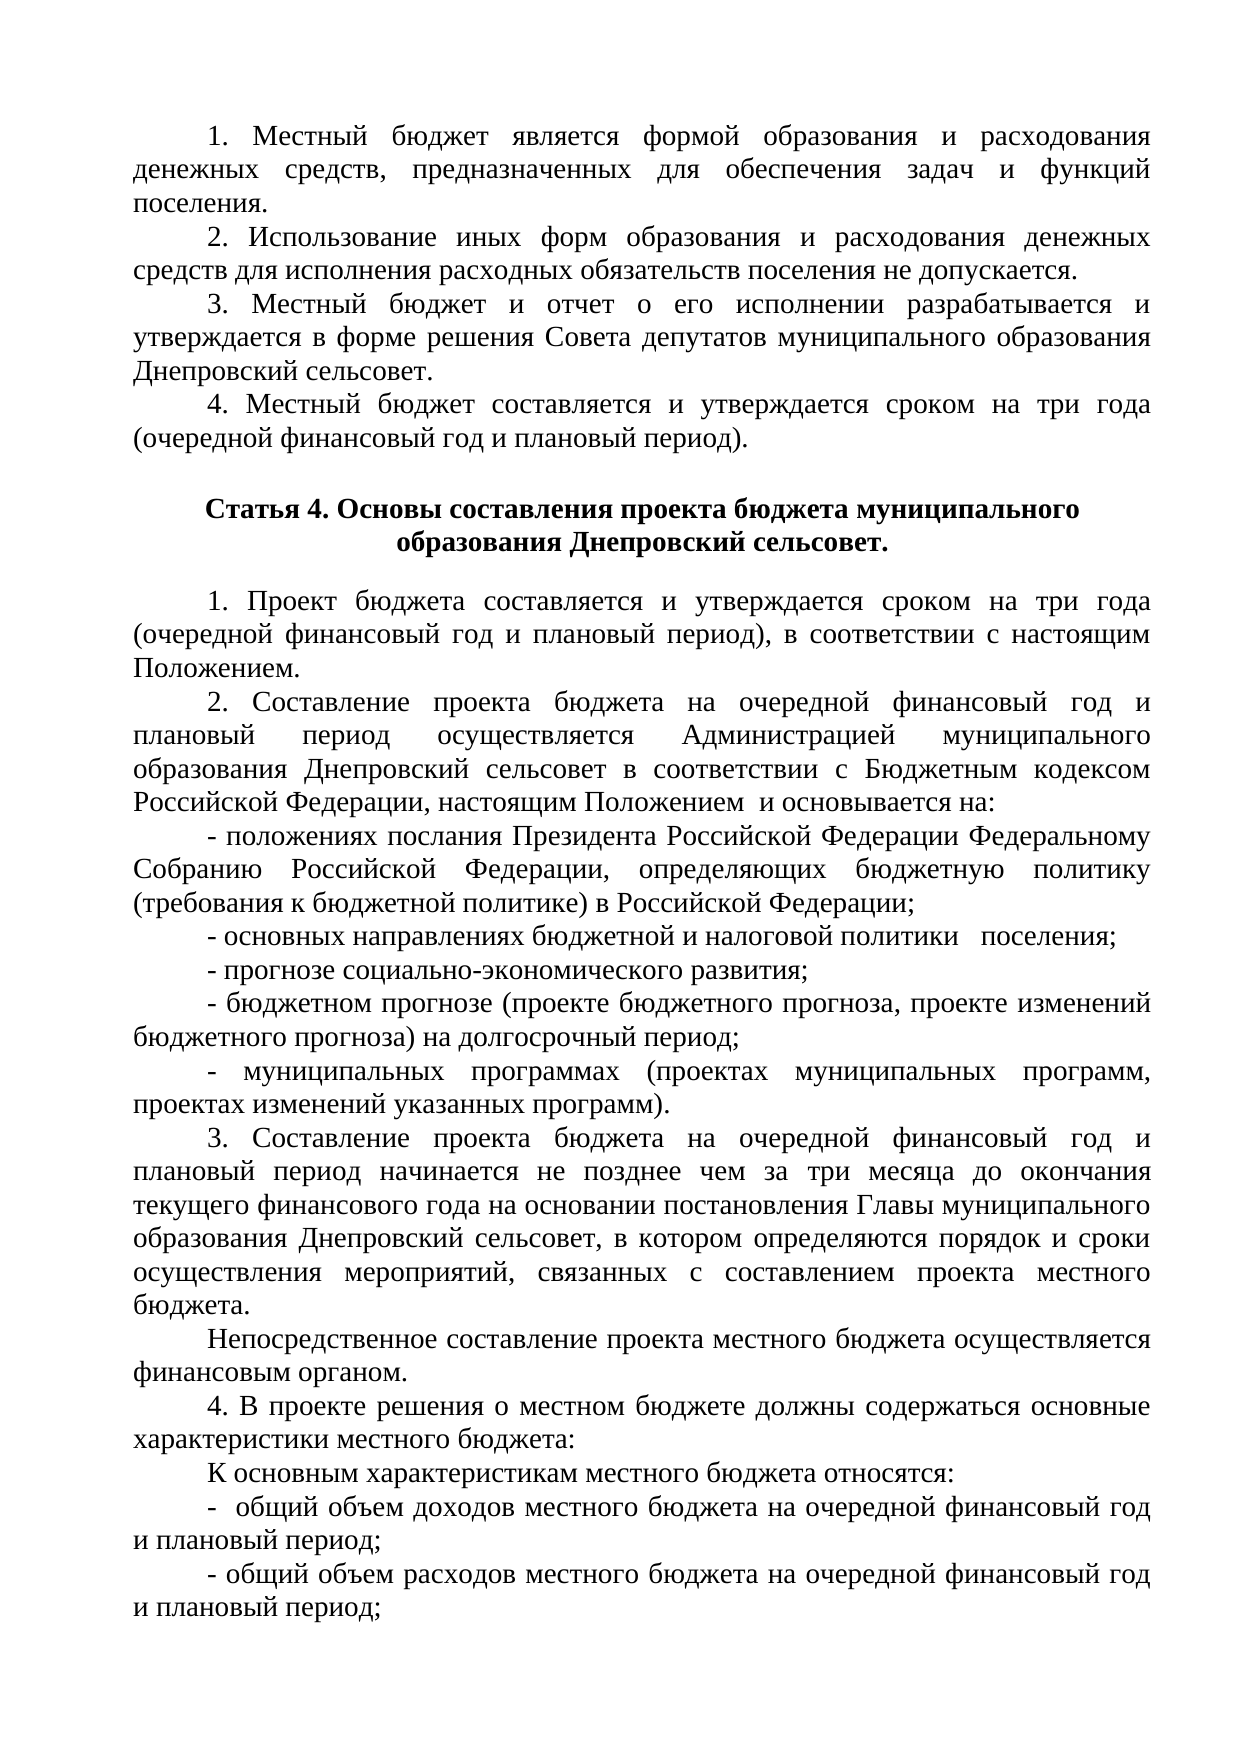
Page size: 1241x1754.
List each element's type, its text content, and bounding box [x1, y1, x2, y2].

text 4. Местный бюджет составляется и утверждается сроком на три года (очередной финансовый год и плановый период). [133, 386, 1152, 453]
text 2. Использование иных форм образования и расходования денежных средств для исполнения расходных обязательств поселения не допускается. [133, 219, 1152, 286]
text К основным характеристикам местного бюджета относятся: [133, 1455, 1152, 1489]
text 2. Составление проекта бюджета на очередной финансовый год и плановый период осуществляется Администрацией муниципального образования Днепровский сельсовет в соответствии с Бюджетным кодексом Российской Федерации, настоящим Положением и основывается на: [133, 684, 1152, 818]
text 3. Составление проекта бюджета на очередной финансовый год и плановый период начинается не позднее чем за три месяца до окончания текущего финансового года на основании постановления Главы муниципального образования Днепровский сельсовет, в котором определяются порядок и сроки осуществления мероприятий, связанных с составлением проекта местного бюджета. [133, 1120, 1152, 1321]
text Непосредственное составление проекта местного бюджета осуществляется финансовым органом. [133, 1321, 1152, 1388]
text - бюджетном прогнозе (проекте бюджетного прогноза, проекте изменений бюджетного прогноза) на долгосрочный период; [133, 986, 1152, 1053]
text - прогнозе социально-экономического развития; [133, 952, 1152, 986]
text 3. Местный бюджет и отчет о его исполнении разрабатывается и утверждается в форме решения Совета депутатов муниципального образования Днепровский сельсовет. [133, 286, 1152, 386]
text - общий объем доходов местного бюджета на очередной финансовый год и плановый период; [133, 1489, 1152, 1556]
text - общий объем расходов местного бюджета на очередной финансовый год и плановый период; [133, 1556, 1152, 1623]
text - положениях послания Президента Российской Федерации Федеральному Собранию Российской Федерации, определяющих бюджетную политику (требования к бюджетной политике) в Российской Федерации; [133, 818, 1152, 918]
text - муниципальных программах (проектах муниципальных программ, проектах изменений указанных программ). [133, 1053, 1152, 1120]
text 4. В проекте решения о местном бюджете должны содержаться основные характеристики местного бюджета: [133, 1388, 1152, 1455]
text 1. Проект бюджета составляется и утверждается сроком на три года (очередной финансовый год и плановый период), в соответствии с настоящим Положением. [133, 583, 1152, 684]
text 1. Местный бюджет является формой образования и расходования денежных средств, предназначенных для обеспечения задач и функций поселения. [133, 118, 1152, 219]
text - основных направлениях бюджетной и налоговой политики поселения; [133, 918, 1152, 952]
text Статья 4. Основы составления проекта бюджета муниципального образования Днепровский сельсовет. [133, 491, 1152, 558]
